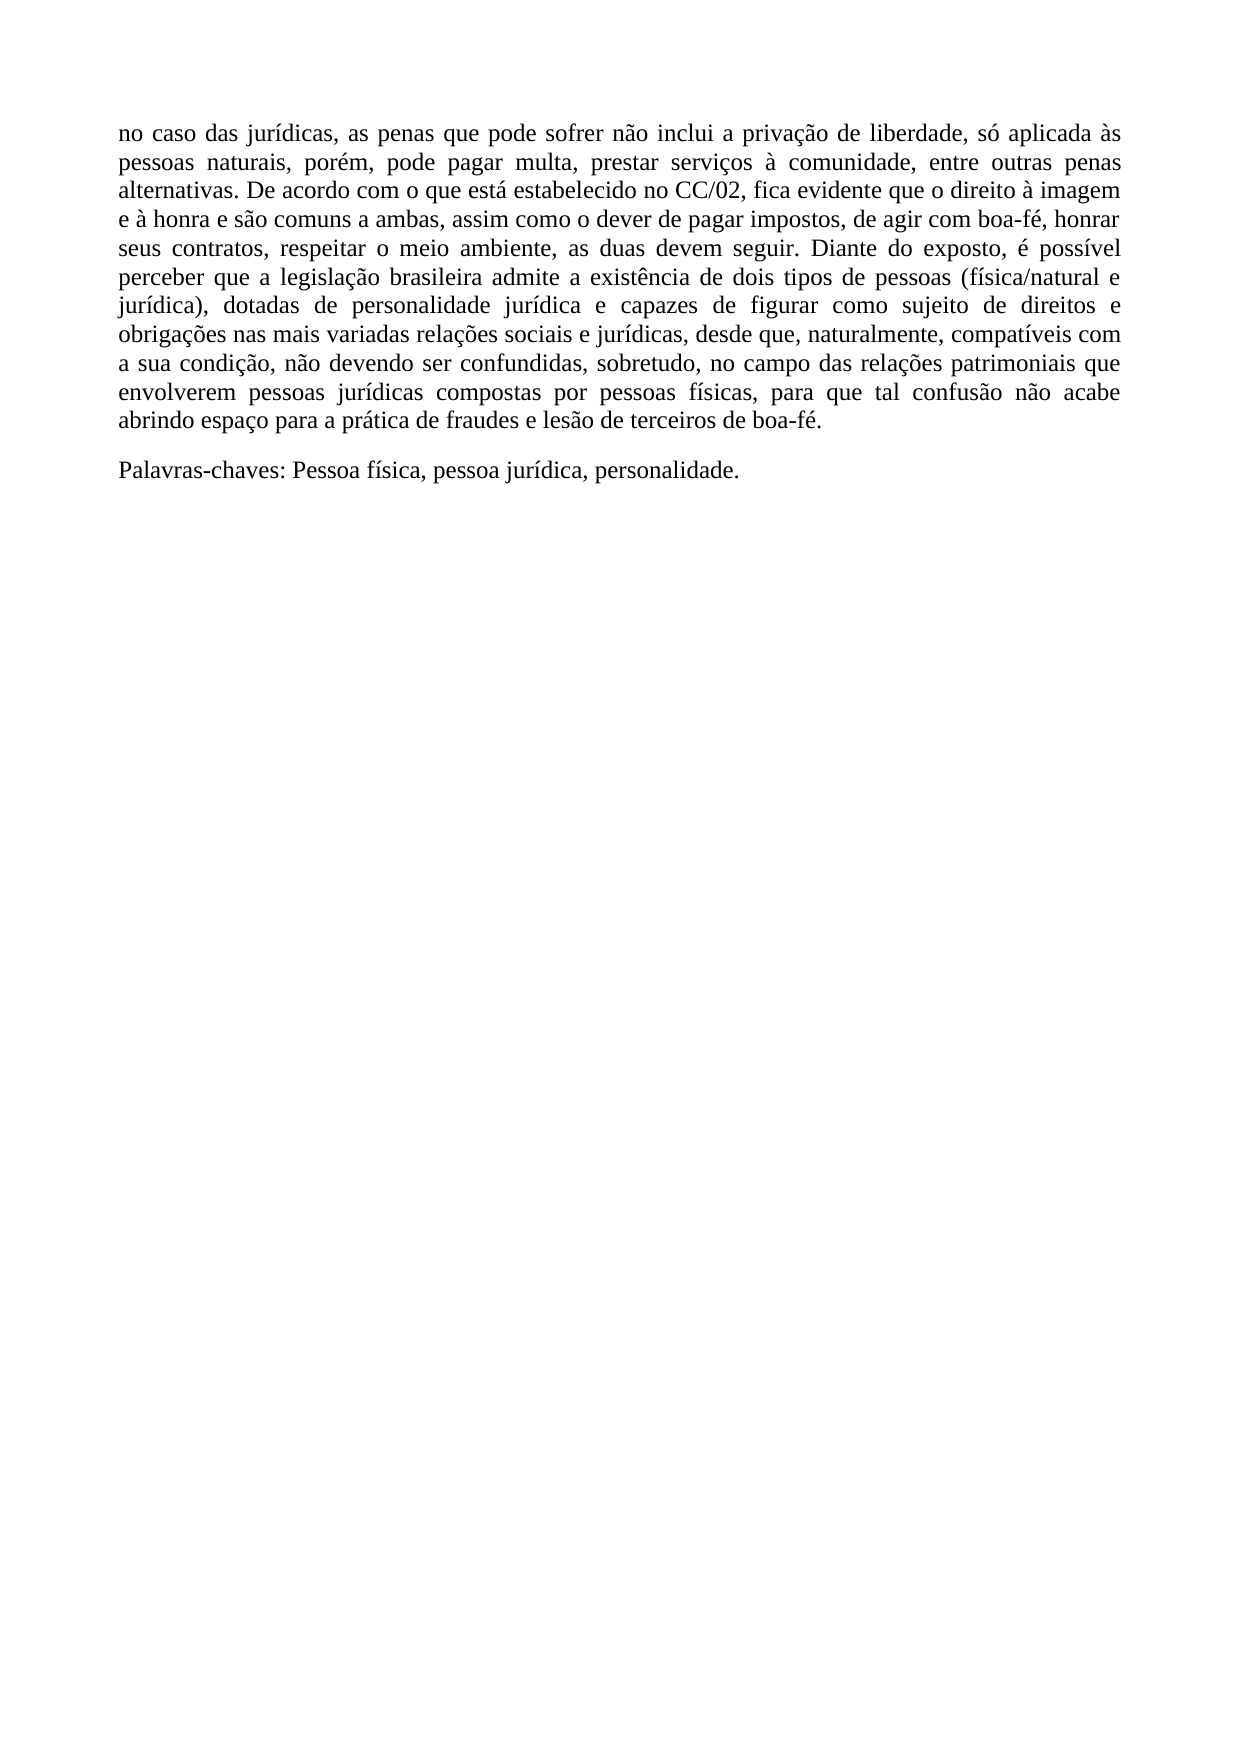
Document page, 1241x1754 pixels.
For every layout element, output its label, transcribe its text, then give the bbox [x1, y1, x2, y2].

text Palavras-chaves: Pessoa física, pessoa jurídica, personalidade. [118, 455, 1122, 484]
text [118, 118, 1122, 434]
